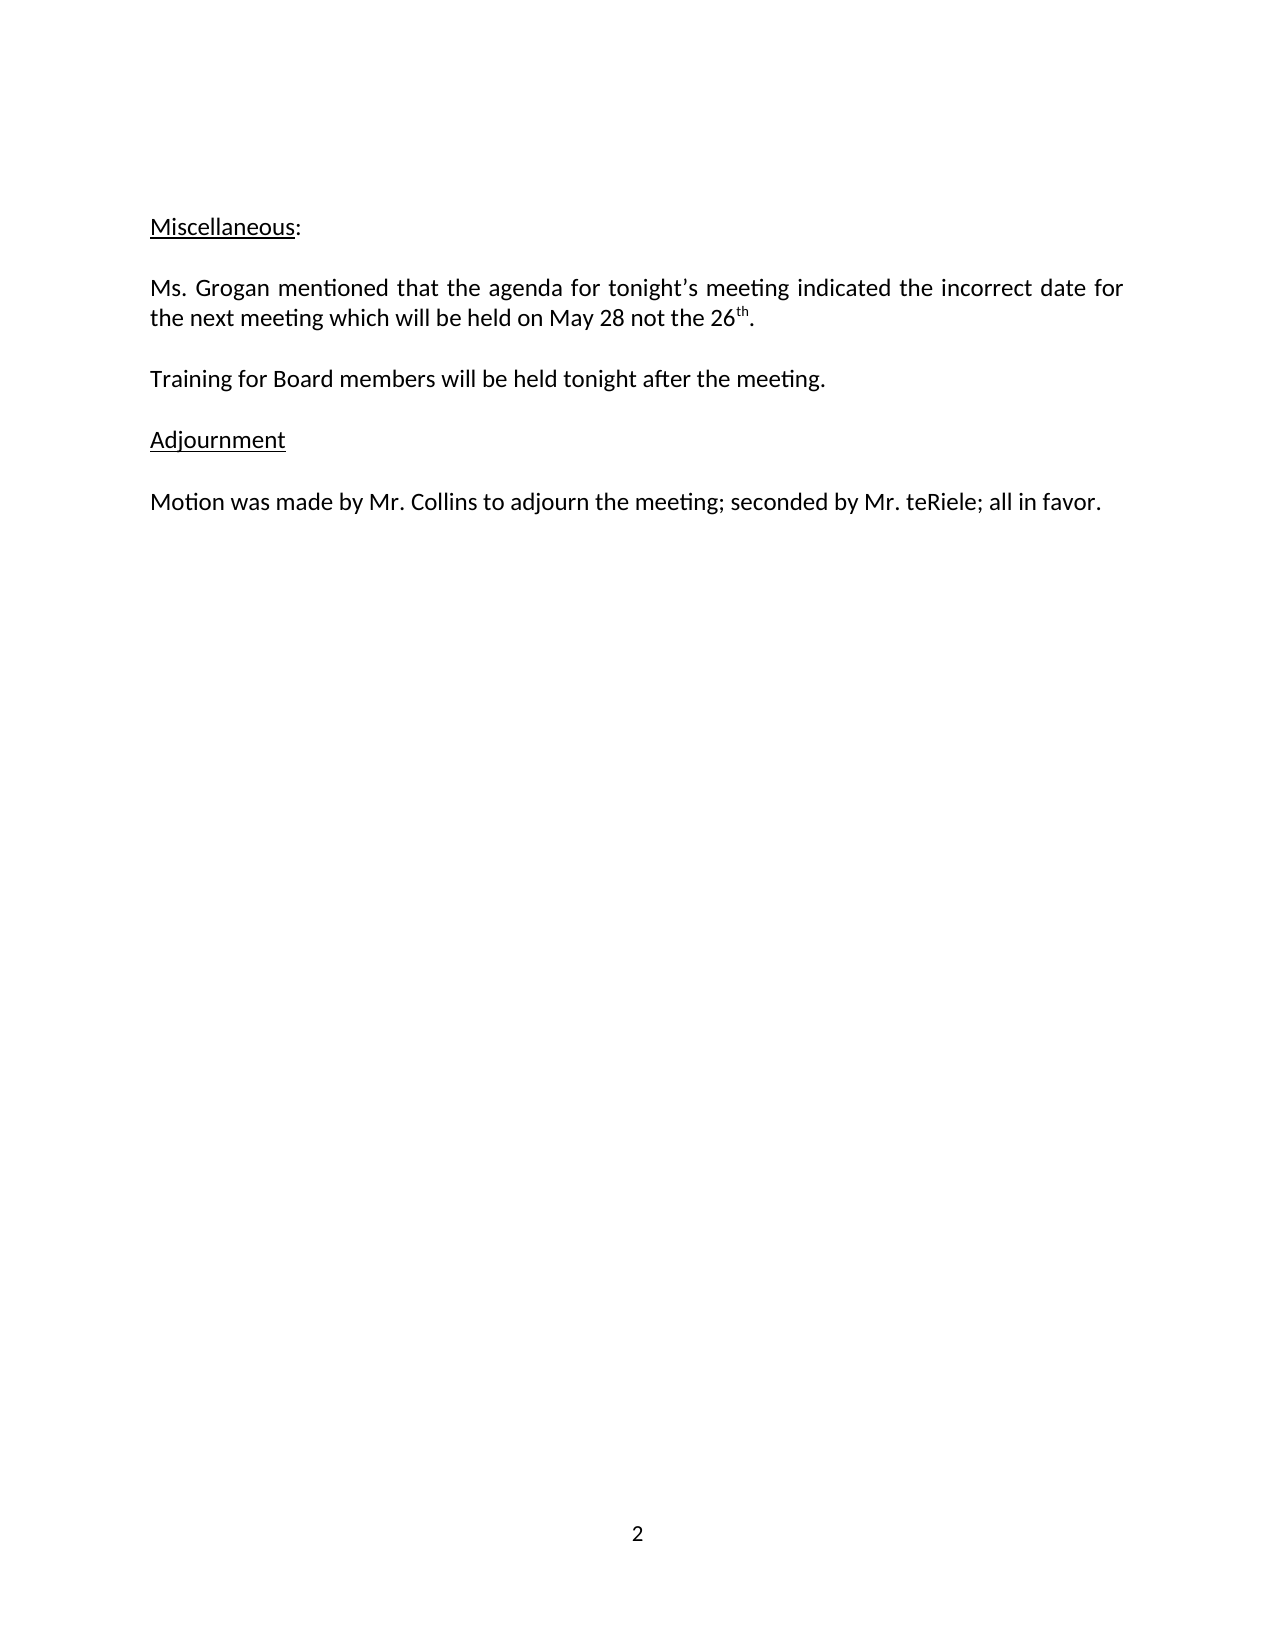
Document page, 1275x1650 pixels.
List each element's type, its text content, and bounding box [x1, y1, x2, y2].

text Miscellaneous: [150, 211, 1125, 242]
text Motion was made by Mr. Collins to adjourn the meeting; seconded by Mr. teRiele; all in favor. [150, 486, 1125, 516]
text Ms. Grogan mentioned that the agenda for tonight’s meeting indicated the incorrect date for the next meeting which will be held on May 28 not the 26th. [150, 272, 1125, 333]
text Adjournment [150, 425, 1125, 455]
text Training for Board members will be held tonight after the meeting. [150, 364, 1125, 394]
